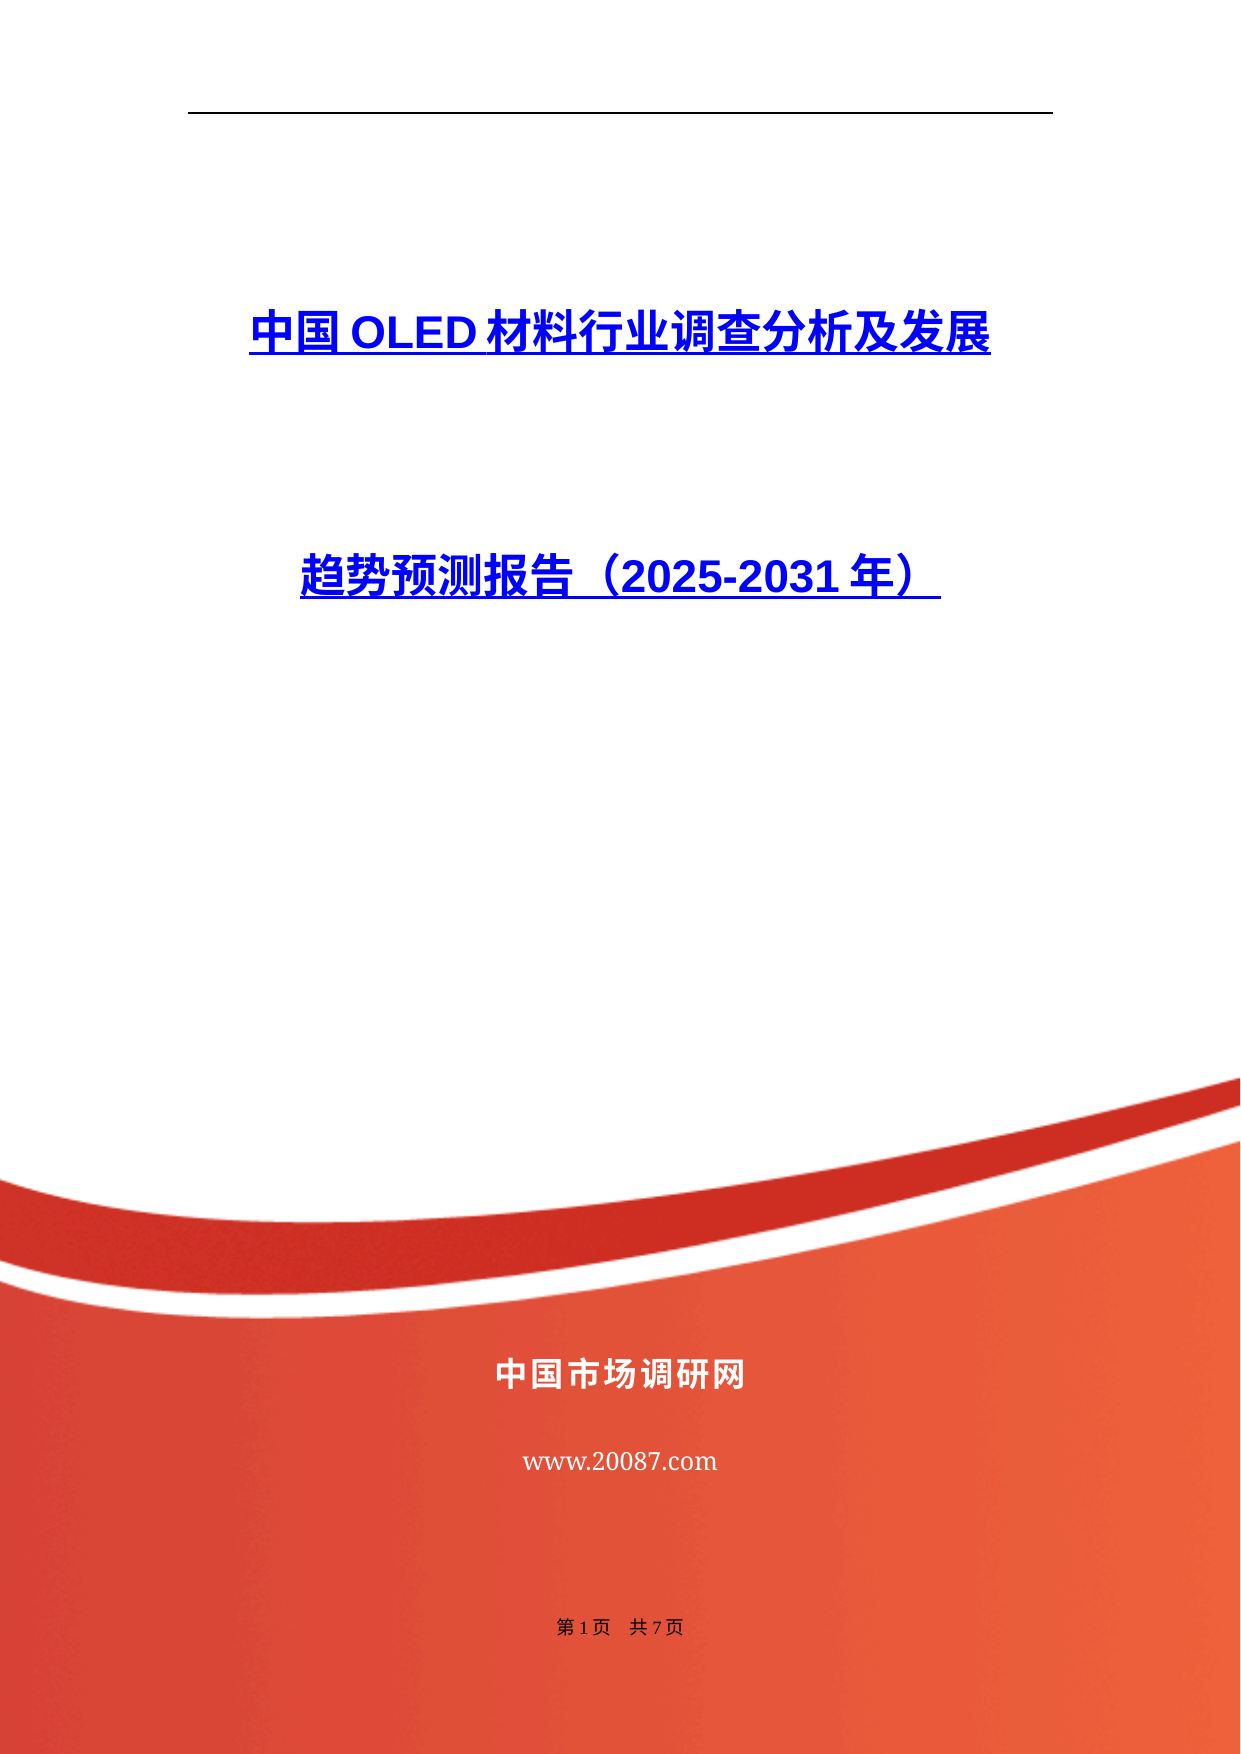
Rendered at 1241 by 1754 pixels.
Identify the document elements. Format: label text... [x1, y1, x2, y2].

table_header 中国OLED材料行业调查分析及发展趋势预测报告（2025-2031年） [188, 207, 1053, 773]
picture [0, 1006, 1241, 1754]
text www.20087.com [187, 1428, 1053, 1493]
subtitle 中国市场调研网 [187, 1339, 1053, 1404]
